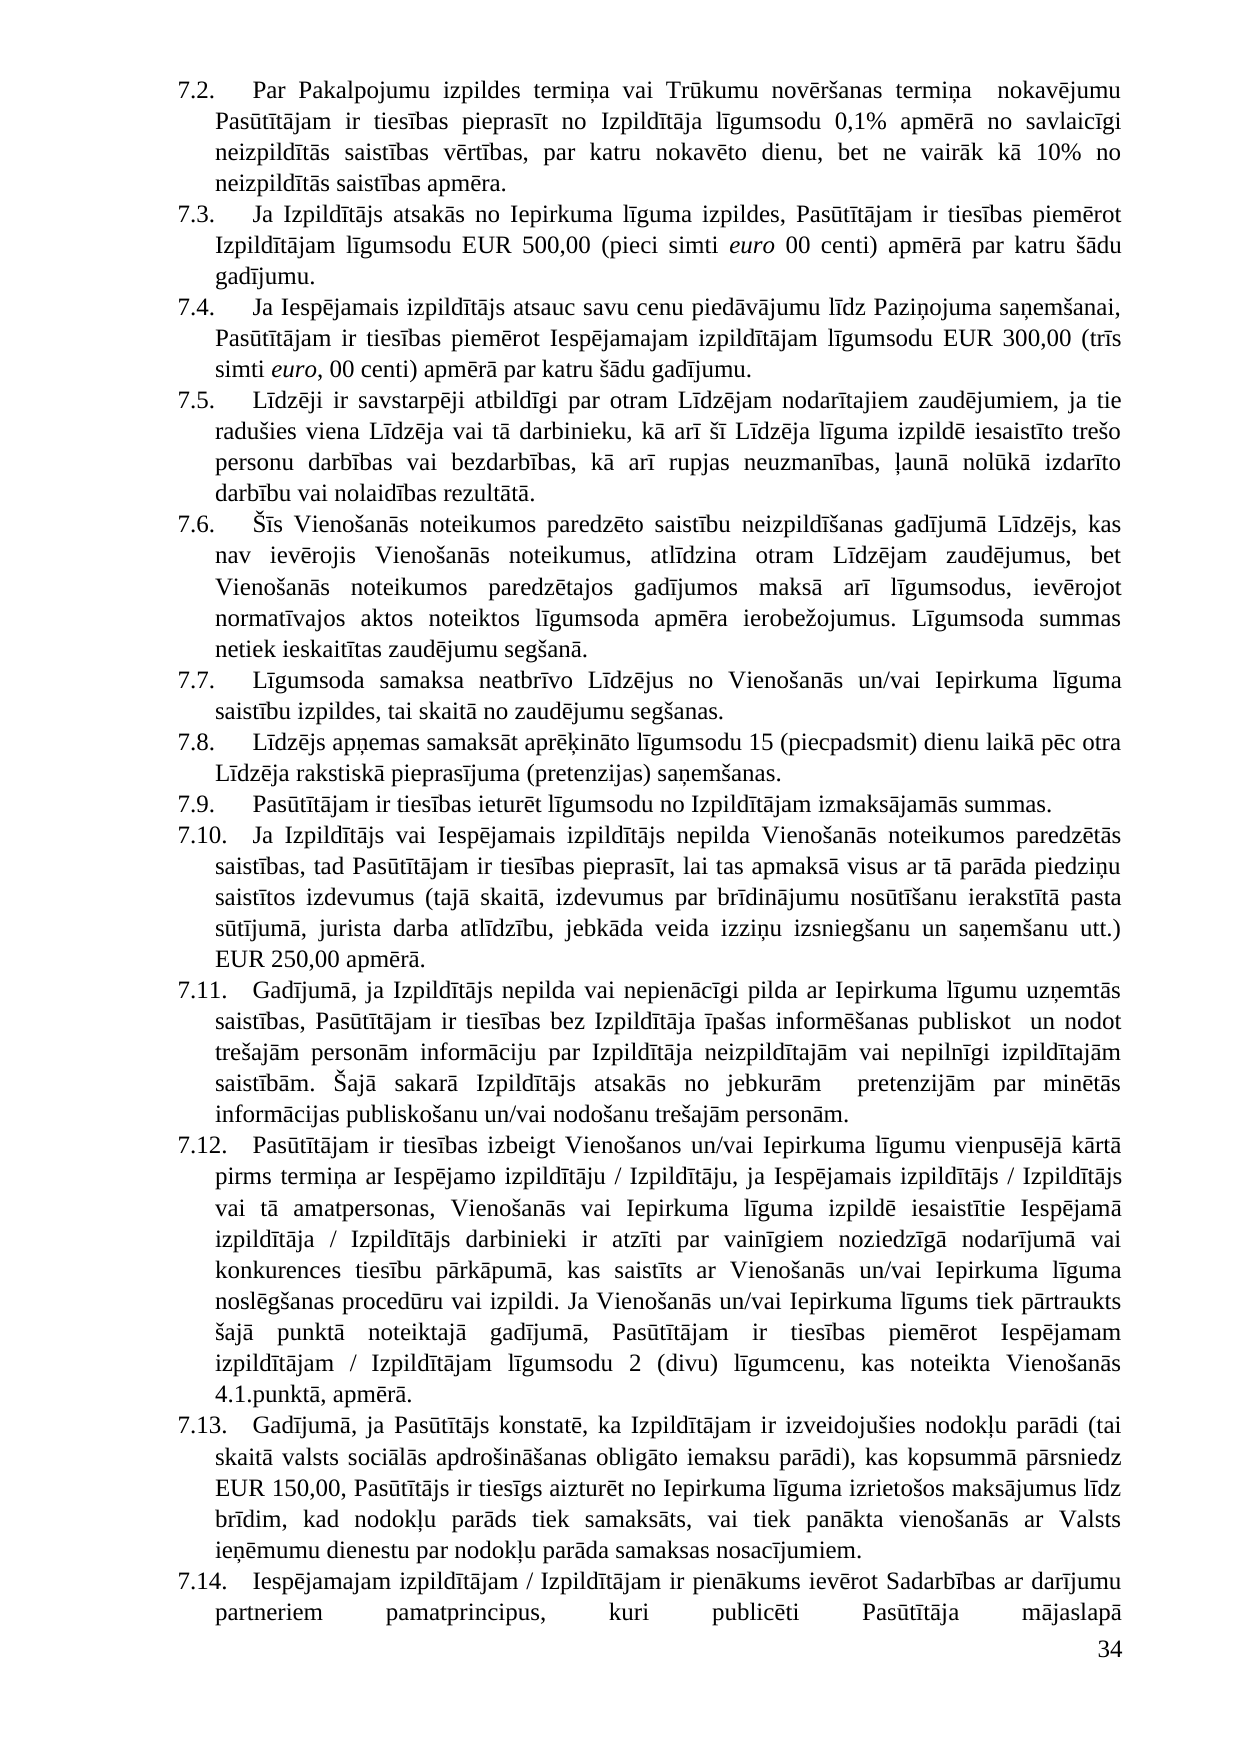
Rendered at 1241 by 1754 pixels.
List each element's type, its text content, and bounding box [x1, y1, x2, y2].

list Līdzējs apņemas samaksāt aprēķināto līgumsodu 15 (piecpadsmit) dienu laikā pēc otra Līdzēja rakstiskā pieprasījuma (pretenzijas) saņemšanas. [177, 727, 1122, 787]
list Ja Izpildītājs atsakās no Iepirkuma līguma izpildes, Pasūtītājam ir tiesības piemērot Izpildītājam līgumsodu EUR 500,00 (pieci simti euro 00 centi) apmērā par katru šādu gadījumu. [177, 199, 1122, 290]
list Līgumsoda samaksa neatbrīvo Līdzējus no Vienošanās un/vai Iepirkuma līguma saistību izpildes, tai skaitā no zaudējumu segšanas. [177, 665, 1122, 724]
list Ja Izpildītājs vai Iespējamais izpildītājs nepilda Vienošanās noteikumos paredzētās saistības, tad Pasūtītājam ir tiesības pieprasīt, lai tas apmaksā visus ar tā parāda piedziņu saistītos izdevumus (tajā skaitā, izdevumus par brīdinājumu nosūtīšanu ierakstītā pasta sūtījumā, jurista darba atlīdzību, jebkāda veida izziņu izsniegšanu un saņemšanu utt.) EUR 250,00 apmērā. [177, 820, 1122, 973]
list Pasūtītājam ir tiesības ieturēt līgumsodu no Izpildītājam izmaksājamās summas. [177, 789, 1122, 818]
list Ja Iespējamais izpildītājs atsauc savu cenu piedāvājumu līdz Paziņojuma saņemšanai, Pasūtītājam ir tiesības piemērot Iespējamajam izpildītājam līgumsodu EUR 300,00 (trīs simti euro, 00 centi) apmērā par katru šādu gadījumu. [177, 292, 1122, 383]
list Šīs Vienošanās noteikumos paredzēto saistību neizpildīšanas gadījumā Līdzējs, kas nav ievērojis Vienošanās noteikumus, atlīdzina otram Līdzējam zaudējumus, bet Vienošanās noteikumos paredzētajos gadījumos maksā arī līgumsodus, ievērojot normatīvajos aktos noteiktos līgumsoda apmēra ierobežojumus. Līgumsoda summas netiek ieskaitītas zaudējumu segšanā. [177, 509, 1122, 662]
list Gadījumā, ja Pasūtītājs konstatē, ka Izpildītājam ir izveidojušies nodokļu parādi (tai skaitā valsts sociālās apdrošināšanas obligāto iemaksu parādi), kas kopsummā pārsniedz EUR 150,00, Pasūtītājs ir tiesīgs aizturēt no Iepirkuma līguma izrietošos maksājumus līdz brīdim, kad nodokļu parāds tiek samaksāts, vai tiek panākta vienošanās ar Valsts ieņēmumu dienestu par nodokļu parāda samaksas nosacījumiem. [177, 1411, 1122, 1563]
list Pasūtītājam ir tiesības izbeigt Vienošanos un/vai Iepirkuma līgumu vienpusējā kārtā pirms termiņa ar Iespējamo izpildītāju / Izpildītāju, ja Iespējamais izpildītājs / Izpildītājs vai tā amatpersonas, Vienošanās vai Iepirkuma līguma izpildē iesaistītie Iespējamā izpildītāja / Izpildītājs darbinieki ir atzīti par vainīgiem noziedzīgā nodarījumā vai konkurences tiesību pārkāpumā, kas saistīts ar Vienošanās un/vai Iepirkuma līguma noslēgšanas procedūru vai izpildi. Ja Vienošanās un/vai Iepirkuma līgums tiek pārtraukts šajā punktā noteiktajā gadījumā, Pasūtītājam ir tiesības piemērot Iespējamam izpildītājam / Izpildītājam līgumsodu 2 (divu) līgumcenu, kas noteikta Vienošanās 4.1.punktā, apmērā. [177, 1130, 1122, 1408]
list Gadījumā, ja Izpildītājs nepilda vai nepienācīgi pilda ar Iepirkuma līgumu uzņemtās saistības, Pasūtītājam ir tiesības bez Izpildītāja īpašas informēšanas publiskot un nodot trešajām personām informāciju par Izpildītāja neizpildītajām vai nepilnīgi izpildītajām saistībām. Šajā sakarā Izpildītājs atsakās no jebkurām pretenzijām par minētās informācijas publiskošanu un/vai nodošanu trešajām personām. [177, 975, 1122, 1128]
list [177, 1566, 1122, 1626]
list Līdzēji ir savstarpēji atbildīgi par otram Līdzējam nodarītajiem zaudējumiem, ja tie radušies viena Līdzēja vai tā darbinieku, kā arī šī Līdzēja līguma izpildē iesaistīto trešo personu darbības vai bezdarbības, kā arī rupjas neuzmanības, ļaunā nolūkā izdarīto darbību vai nolaidības rezultātā. [177, 385, 1122, 507]
list Par Pakalpojumu izpildes termiņa vai Trūkumu novēršanas termiņa nokavējumu Pasūtītājam ir tiesības pieprasīt no Izpildītāja līgumsodu 0,1% apmērā no savlaicīgi neizpildītās saistības vērtības, par katru nokavēto dienu, bet ne vairāk kā 10% no neizpildītās saistības apmēra. [177, 75, 1122, 197]
